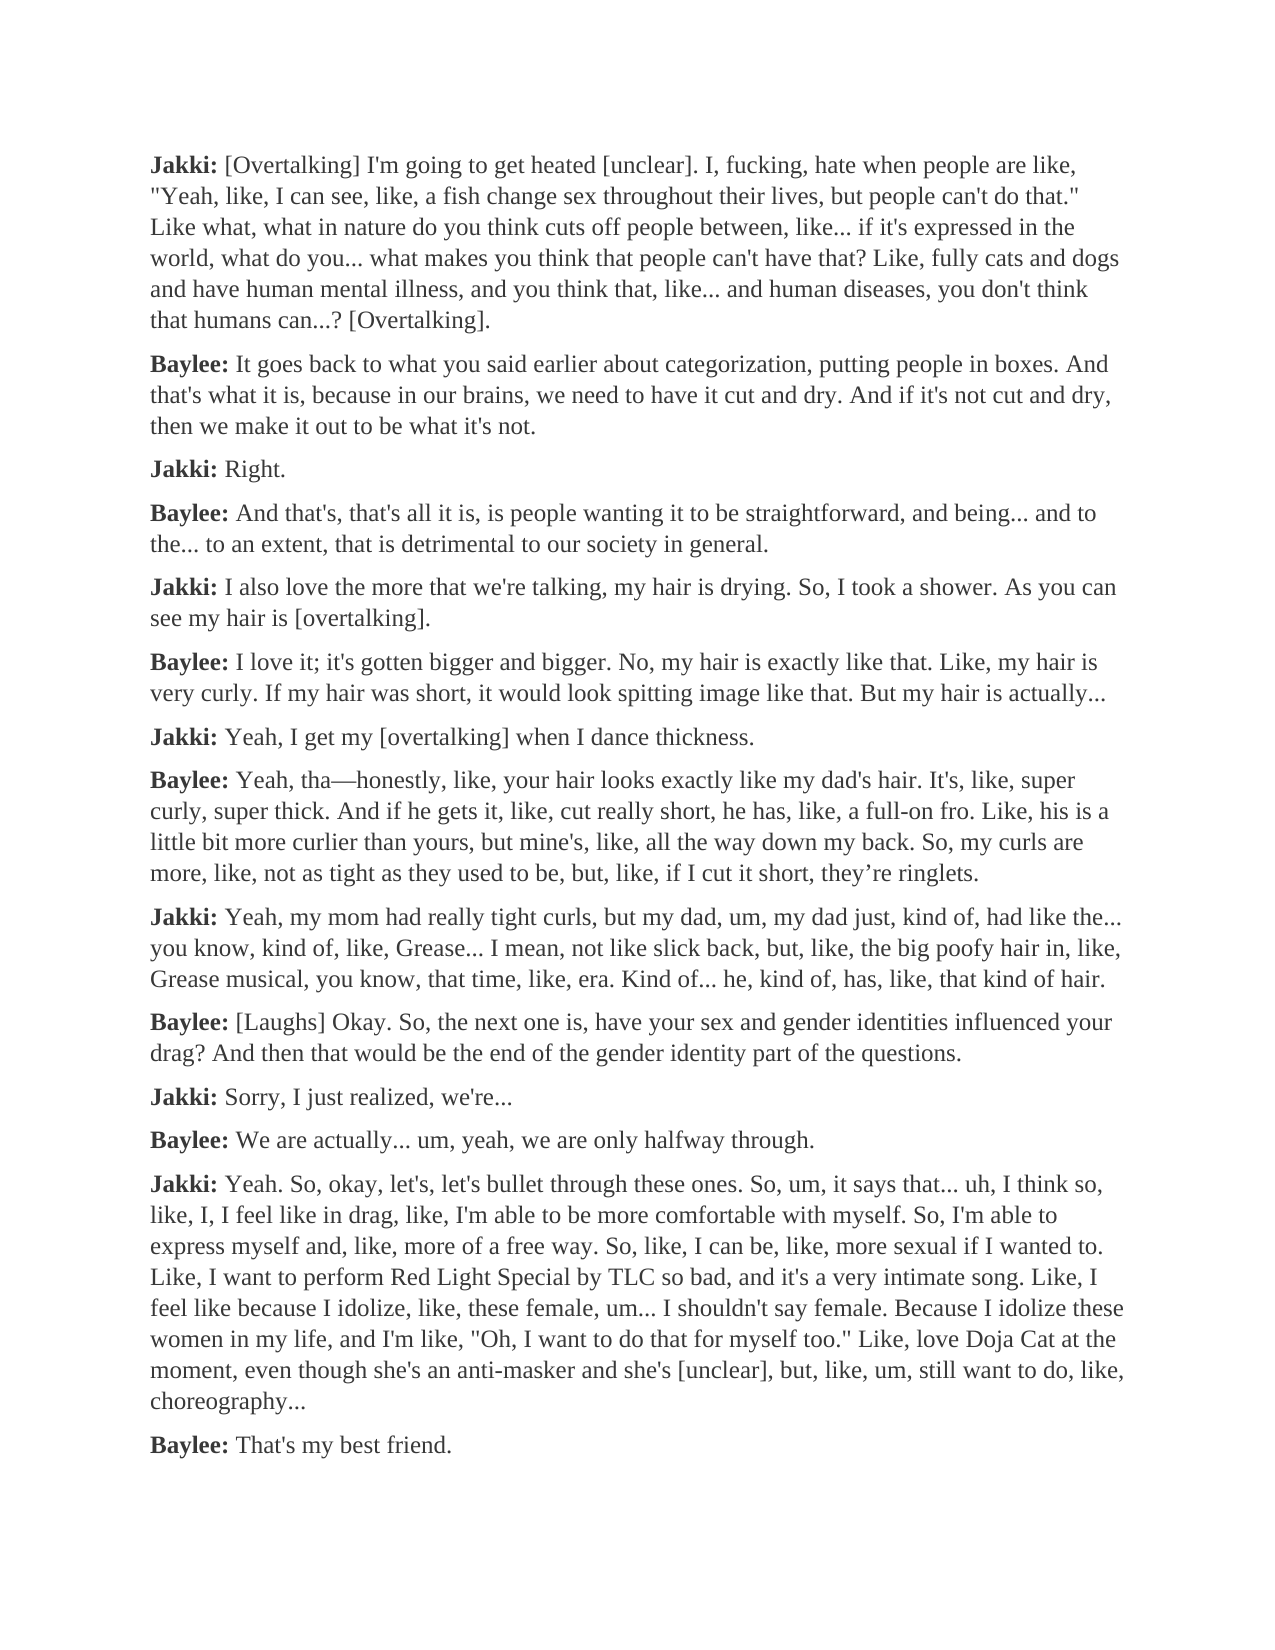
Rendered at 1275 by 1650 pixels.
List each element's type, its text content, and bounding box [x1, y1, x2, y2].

text Baylee: I love it; it's gotten bigger and bigger. No, my hair is exactly like that. Like, my hair is very curly. If my hair was short, it would look spitting image like that. But my hair is actually... [150, 647, 1125, 707]
text Baylee: Yeah, tha—honestly, like, your hair looks exactly like my dad's hair. It's, like, super curly, super thick. And if he gets it, like, cut really short, he has, like, a full-on fro. Like, his is a little bit more curlier than yours, but mine's, like, all the way down my back. So, my curls are more, like, not as tight as they used to be, but, like, if I cut it short, they’re ringlets. [150, 765, 1125, 887]
text Baylee: It goes back to what you said earlier about categorization, putting people in boxes. And that's what it is, because in our brains, we need to have it cut and dry. And if it's not cut and dry, then we make it out to be what it's not. [150, 349, 1125, 439]
text Jakki: Yeah. So, okay, let's, let's bullet through these ones. So, um, it says that... uh, I think so, like, I, I feel like in drag, like, I'm able to be more comfortable with myself. So, I'm able to express myself and, like, more of a free way. So, like, I can be, like, more sexual if I wanted to. Like, I want to perform Red Light Special by TLC so bad, and it's a very intimate song. Like, I feel like because I idolize, like, these female, um... I shouldn't say female. Because I idolize these women in my life, and I'm like, "Oh, I want to do that for myself too." Like, love Doja Cat at the moment, even though she's an anti-masker and she's [unclear], but, like, um, still want to do, like, choreography... [150, 1169, 1125, 1415]
text Baylee: And that's, that's all it is, is people wanting it to be straightforward, and being... and to the... to an extent, that is detrimental to our society in general. [150, 498, 1125, 558]
text Jakki: Sorry, I just realized, we're... [150, 1082, 1125, 1111]
text Jakki: Yeah, I get my [overtalking] when I dance thickness. [150, 722, 1125, 750]
text Baylee: [Laughs] Okay. So, the next one is, have your sex and gender identities influenced your drag? And then that would be the end of the gender identity part of the questions. [150, 1007, 1125, 1067]
text Jakki: I also love the more that we're talking, my hair is drying. So, I took a shower. As you can see my hair is [overtalking]. [150, 572, 1125, 632]
text Jakki: Right. [150, 454, 1125, 483]
text Baylee: We are actually... um, yeah, we are only halfway through. [150, 1126, 1125, 1154]
text Jakki: Yeah, my mom had really tight curls, but my dad, um, my dad just, kind of, had like the... you know, kind of, like, Grease... I mean, not like slick back, but, like, the big poofy hair in, like, Grease musical, you know, that time, like, era. Kind of... he, kind of, has, like, that kind of hair. [150, 902, 1125, 993]
text Baylee: That's my best friend. [150, 1430, 1125, 1459]
text Jakki: [Overtalking] I'm going to get heated [unclear]. I, fucking, hate when people are like, "Yeah, like, I can see, like, a fish change sex throughout their lives, but people can't do that." Like what, what in nature do you think cuts off people between, like... if it's expressed in the world, what do you... what makes you think that people can't have that? Like, fully cats and dogs and have human mental illness, and you think that, like... and human diseases, you don't think that humans can...? [Overtalking]. [150, 150, 1125, 334]
